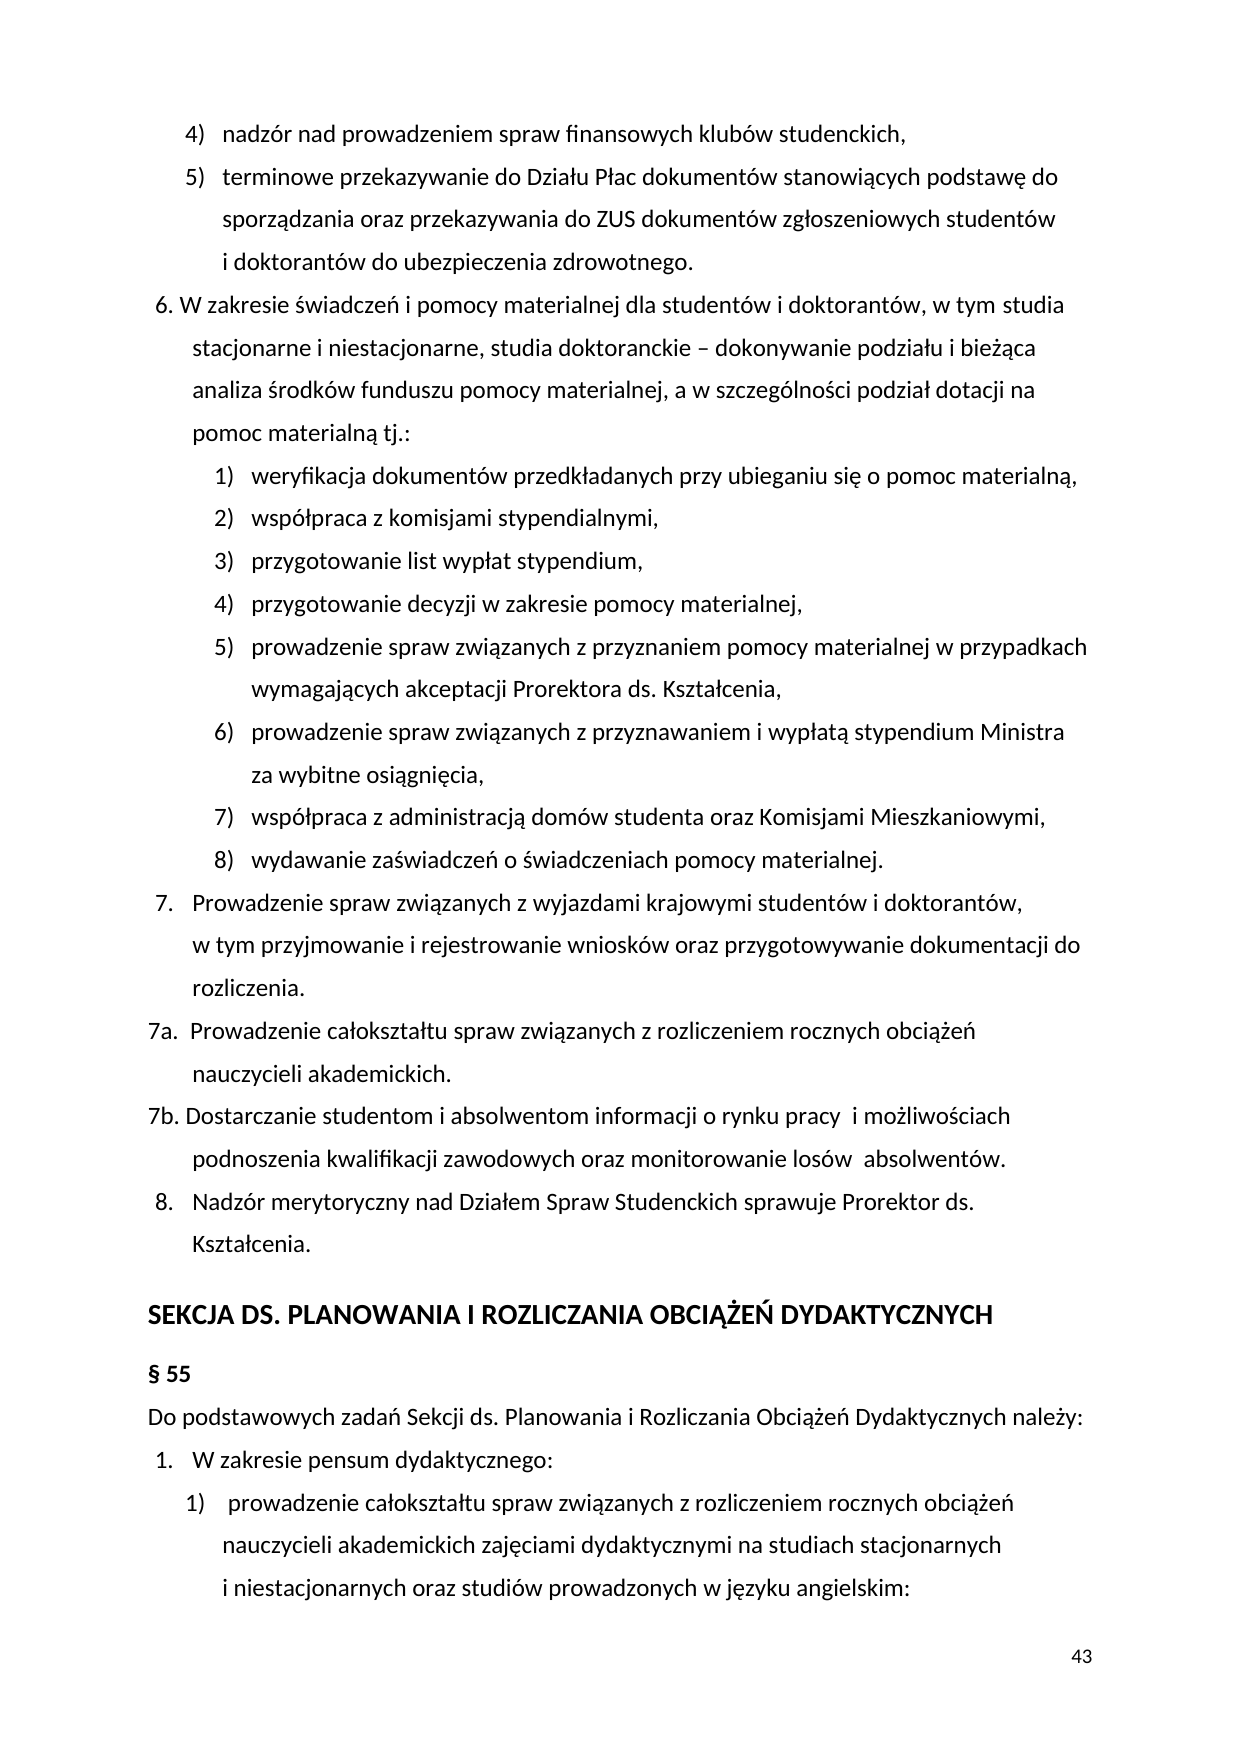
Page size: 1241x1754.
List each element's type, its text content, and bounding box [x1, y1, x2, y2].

list prowadzenie spraw związanych z przyznawaniem i wypłatą stypendium Ministra za wybitne osiągnięcia, [214, 716, 1092, 789]
list W zakresie pensum dydaktycznego: [154, 1444, 1092, 1474]
list wydawanie zaświadczeń o świadczeniach pomocy materialnej. [214, 844, 1092, 875]
text Do podstawowych zadań Sekcji ds. Planowania i Rozliczania Obciążeń Dydaktycznych należy: [148, 1401, 1092, 1432]
text 6. W zakresie świadczeń i pomocy materialnej dla studentów i doktorantów, w tym studia stacjonarne i niestacjonarne, studia doktoranckie – dokonywanie podziału i bieżąca analiza środków funduszu pomocy materialnej, a w szczególności podział dotacji na pomoc materialną tj.: [155, 289, 1092, 448]
list współpraca z komisjami stypendialnymi, [214, 502, 1092, 533]
list przygotowanie list wypłat stypendium, [214, 545, 1092, 576]
list weryfikacja dokumentów przedkładanych przy ubieganiu się o pomoc materialną, [214, 460, 1092, 490]
list terminowe przekazywanie do Działu Płac dokumentów stanowiących podstawę do sporządzania oraz przekazywania do ZUS dokumentów zgłoszeniowych studentów i doktorantów do ubezpieczenia zdrowotnego. [185, 161, 1092, 277]
subtitle SEKCJA DS. PLANOWANIA I ROZLICZANIA OBCIĄŻEŃ DYDAKTYCZNYCH [148, 1296, 1092, 1332]
list Nadzór merytoryczny nad Działem Spraw Studenckich sprawuje Prorektor ds. Kształcenia. [155, 1186, 1092, 1259]
list współpraca z administracją domów studenta oraz Komisjami Mieszkaniowymi, [214, 801, 1092, 832]
text 7b. Dostarczanie studentom i absolwentom informacji o rynku pracy i możliwościach [148, 1100, 1092, 1131]
text 7a. Prowadzenie całokształtu spraw związanych z rozliczeniem rocznych obciążeń nauczycieli akademickich. [148, 1015, 1092, 1088]
list prowadzenie całokształtu spraw związanych z rozliczeniem rocznych obciążeń nauczycieli akademickich zajęciami dydaktycznymi na studiach stacjonarnych i niestacjonarnych oraz studiów prowadzonych w języku angielskim: [185, 1487, 1092, 1603]
list przygotowanie decyzji w zakresie pomocy materialnej, [214, 588, 1092, 618]
text § 55 [148, 1358, 1092, 1389]
text podnoszenia kwalifikacji zawodowych oraz monitorowanie losów absolwentów. [192, 1143, 1092, 1174]
list nadzór nad prowadzeniem spraw finansowych klubów studenckich, [185, 118, 1092, 149]
list prowadzenie spraw związanych z przyznaniem pomocy materialnej w przypadkach wymagających akceptacji Prorektora ds. Kształcenia, [214, 631, 1092, 704]
list Prowadzenie spraw związanych z wyjazdami krajowymi studentów i doktorantów, w tym przyjmowanie i rejestrowanie wniosków oraz przygotowywanie dokumentacji do rozliczenia. [155, 887, 1092, 1003]
